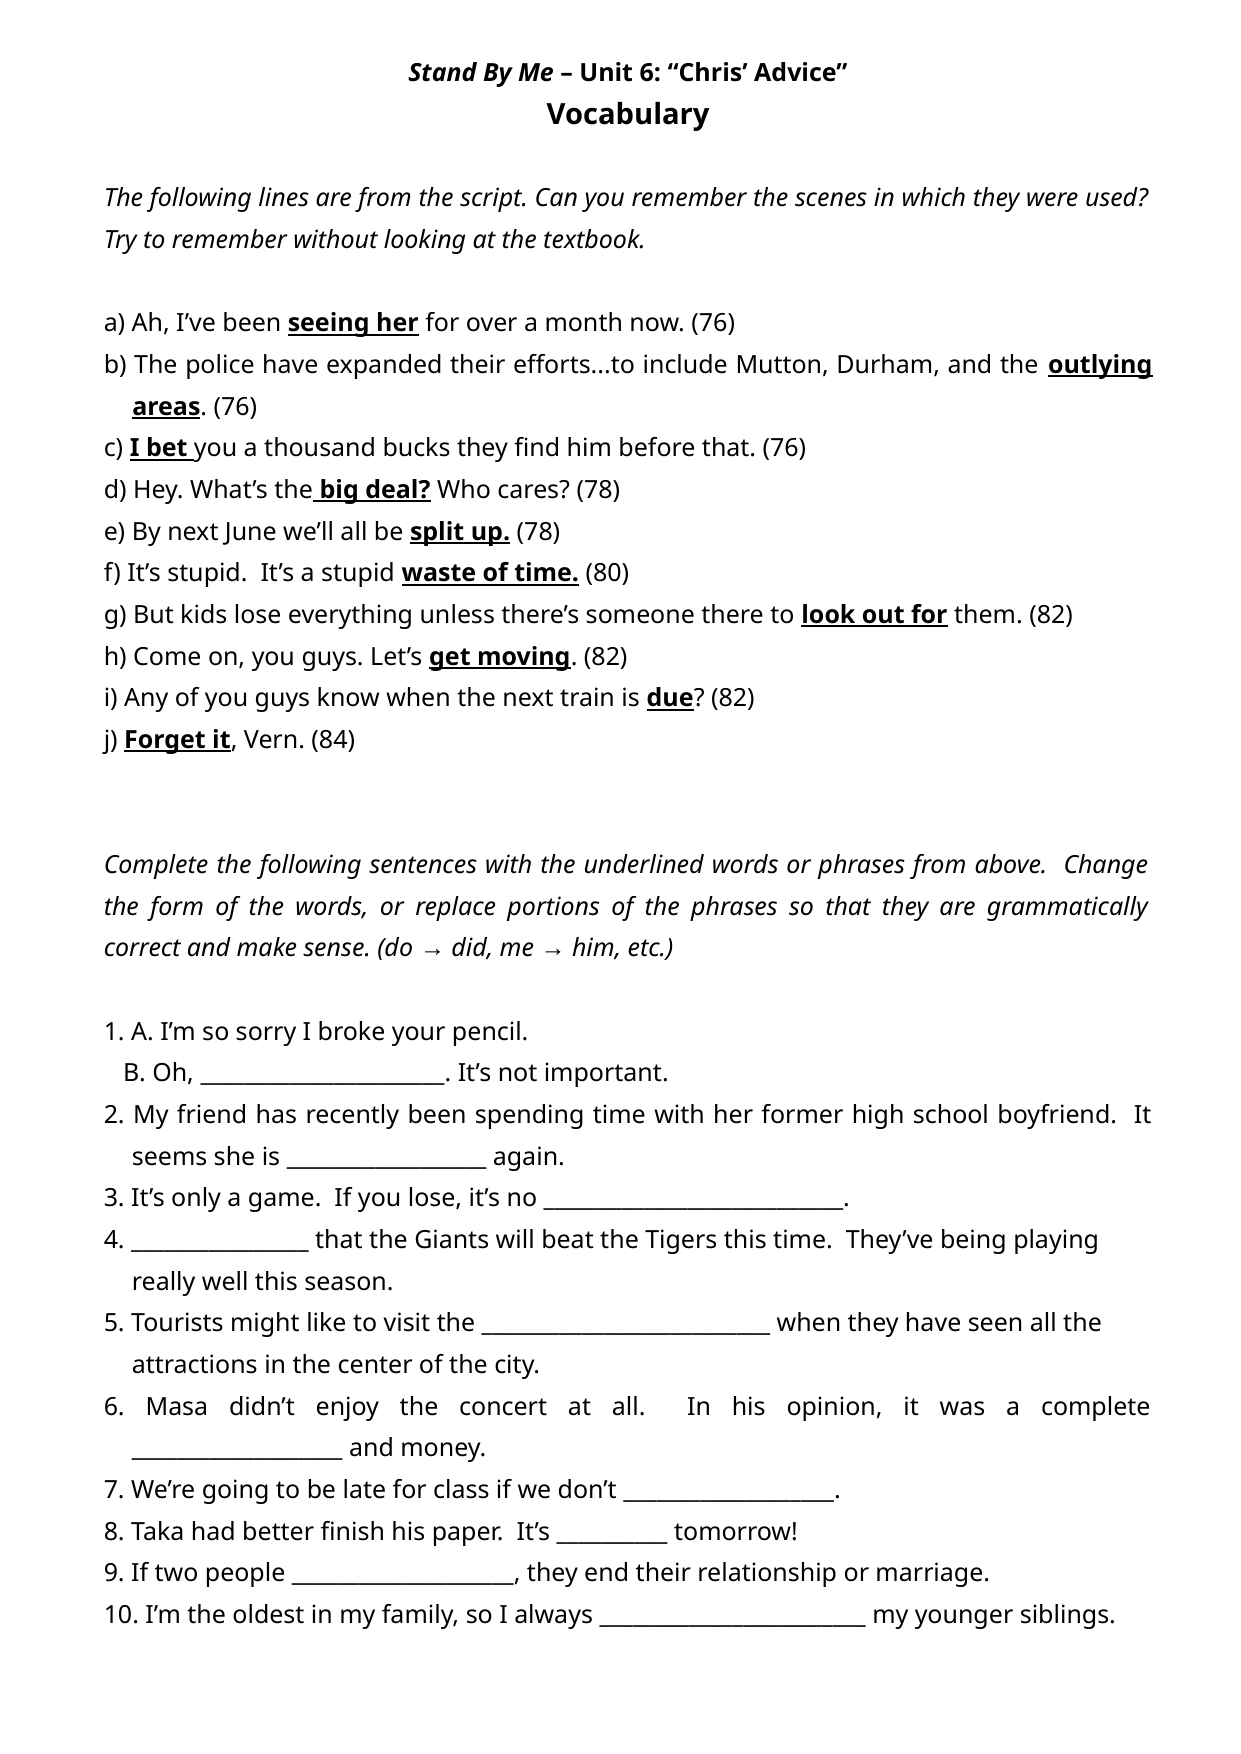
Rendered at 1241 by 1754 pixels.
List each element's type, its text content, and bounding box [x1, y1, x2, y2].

text Stand By Me – Unit 6: “Chris’ Advice” [103, 51, 1152, 93]
text 5. Tourists might like to visit the __________________________ when they have seen all the attractions in the center of the city. [103, 1301, 1152, 1384]
text 10. I’m the oldest in my family, so I always ________________________ my younger siblings. [103, 1593, 1152, 1634]
text e) By next June we’ll all be split up. (78) [103, 509, 1152, 551]
text Complete the following sentences with the underlined words or phrases from above. Change the form of the words, or replace portions of the phrases so that they are grammatically correct and make sense. (do → did, me → him, etc.) [103, 843, 1152, 968]
text f) It’s stupid. It’s a stupid waste of time. (80) [103, 551, 1152, 593]
text 8. Taka had better finish his paper. It’s __________ tomorrow! [103, 1509, 1152, 1551]
text b) The police have expanded their efforts...to include Mutton, Durham, and the outlying areas. (76) [103, 343, 1152, 426]
text B. Oh, ______________________. It’s not important. [103, 1051, 1152, 1093]
text g) But kids lose everything unless there’s someone there to look out for them. (82) [103, 593, 1152, 634]
text 9. If two people ____________________, they end their relationship or marriage. [103, 1551, 1152, 1593]
text c) I bet you a thousand bucks they find him before that. (76) [103, 426, 1152, 468]
text d) Hey. What’s the big deal? Who cares? (78) [103, 468, 1152, 509]
text i) Any of you guys know when the next train is due? (82) [103, 676, 1152, 718]
text 4. ________________ that the Giants will beat the Tigers this time. They’ve being playing really well this season. [103, 1218, 1152, 1301]
text Vocabulary [103, 93, 1152, 134]
text The following lines are from the script. Can you remember the scenes in which they were used? Try to remember without looking at the textbook. [103, 176, 1152, 259]
text 6. Masa didn’t enjoy the concert at all. In his opinion, it was a complete ___________________ and money. [103, 1384, 1152, 1468]
text 2. My friend has recently been spending time with her former high school boyfriend. It seems she is __________________ again. [103, 1093, 1152, 1176]
text a) Ah, I’ve been seeing her for over a month now. (76) [103, 301, 1152, 343]
text j) Forget it, Vern. (84) [103, 718, 1152, 759]
text 7. We’re going to be late for class if we don’t ___________________. [103, 1468, 1152, 1509]
text 3. It’s only a game. If you lose, it’s no ___________________________. [103, 1176, 1152, 1218]
text h) Come on, you guys. Let’s get moving. (82) [103, 634, 1152, 676]
text 1. A. I’m so sorry I broke your pencil. [103, 1009, 1152, 1051]
